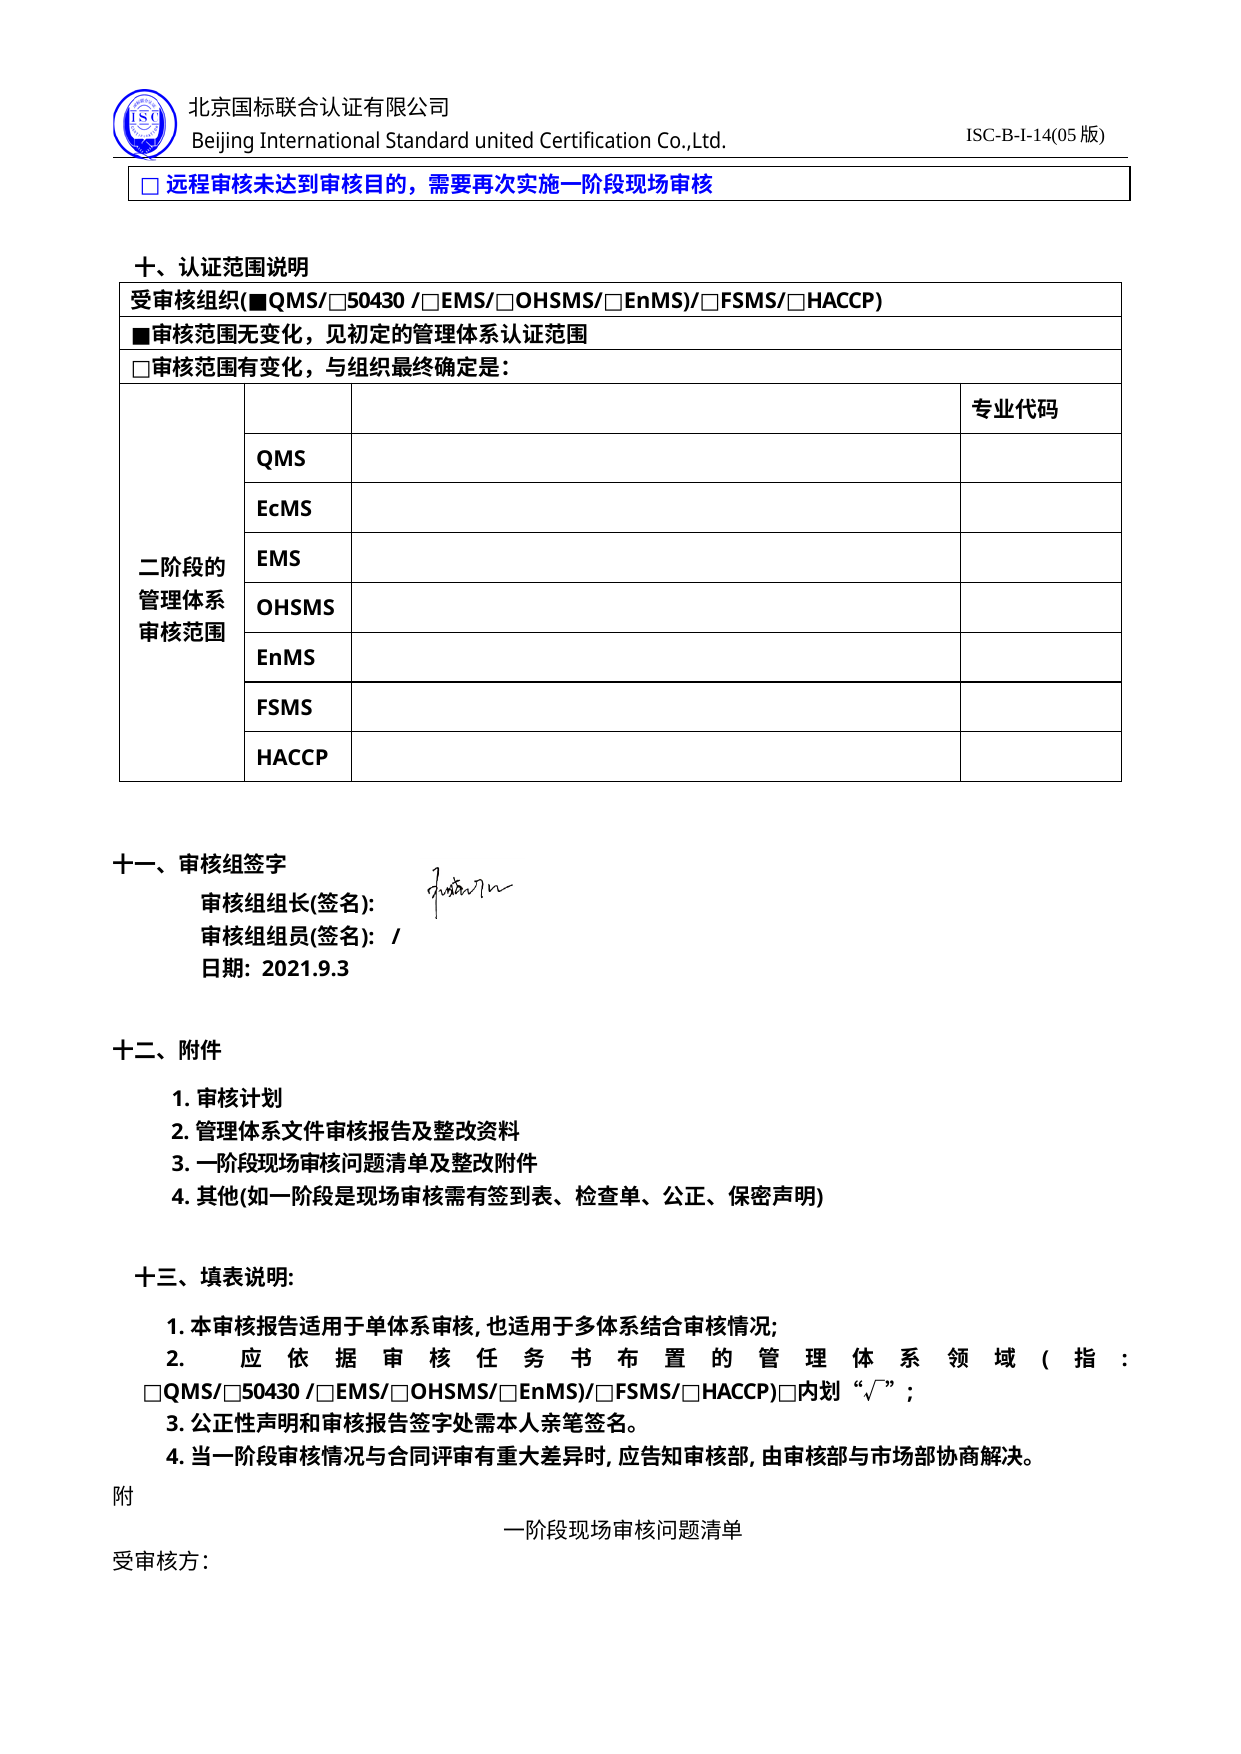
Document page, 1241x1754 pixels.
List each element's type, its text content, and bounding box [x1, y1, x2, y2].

table_cell [245, 384, 351, 432]
text 2. 应依据审核任务书布置的管理体系领域(指: □QMS/□50430 /□EMS/□OHSMS/□EnMS)/□FSMS/□HACCP)□内划“√”; [142, 1341, 1128, 1406]
table_cell EMS [245, 533, 351, 582]
text 十一、审核组签字 [112, 847, 1128, 879]
table_cell [352, 633, 960, 681]
table_cell ■审核范围无变化，见初定的管理体系认证范围 [120, 317, 1121, 349]
table_header 受审核组织(■QMS/□50430 /□EMS/□OHSMS/□EnMS)/□FSMS/□HACCP) [120, 283, 1121, 316]
table_cell EcMS [245, 483, 351, 532]
table_cell FSMS [245, 683, 351, 731]
text 4. 当一阶段审核情况与合同评审有重大差异时, 应告知审核部, 由审核部与市场部协商解决。 [142, 1438, 1128, 1471]
text 受审核方： [112, 1544, 1065, 1576]
table_cell [352, 483, 960, 532]
text 审核组组长(签名): [112, 886, 1128, 918]
table_cell [961, 633, 1121, 681]
picture [419, 879, 526, 886]
table_cell [352, 533, 960, 582]
text 4. 其他(如一阶段是现场审核需有签到表、检查单、公正、保密声明) [142, 1178, 1128, 1211]
text 1. 本审核报告适用于单体系审核, 也适用于多体系结合审核情况; [142, 1308, 1128, 1341]
text 十二、附件 [112, 1032, 1128, 1065]
text 3. 公正性声明和审核报告签字处需本人亲笔签名。 [142, 1406, 1128, 1438]
text 附 [112, 1471, 1128, 1513]
table_cell [352, 434, 960, 482]
table_cell EnMS [245, 633, 351, 681]
text 十三、填表说明: [112, 1260, 1128, 1292]
table_cell [352, 583, 960, 632]
table_cell [961, 583, 1121, 632]
picture [112, 89, 180, 161]
table_cell [961, 483, 1121, 532]
table_cell [352, 683, 960, 731]
table_cell [961, 683, 1121, 731]
table_cell [352, 732, 960, 781]
table_cell HACCP [245, 732, 351, 781]
table_cell 二阶段的管理体系审核范围 [120, 384, 244, 781]
text 2. 管理体系文件审核报告及整改资料 [142, 1113, 1128, 1146]
text 一阶段现场审核问题清单 [112, 1513, 1065, 1544]
table_cell [352, 384, 960, 432]
table_cell [961, 434, 1121, 482]
text 3. 一阶段现场审核问题清单及整改附件 [142, 1146, 1128, 1178]
table_cell [961, 533, 1121, 582]
table_cell 专业代码 [961, 384, 1121, 432]
text 日期: 2021.9.3 [112, 951, 1128, 983]
table_cell □ 远程审核未达到审核目的，需要再次实施一阶段现场审核 [129, 167, 1129, 200]
table_cell OHSMS [245, 583, 351, 632]
table_cell □审核范围有变化，与组织最终确定是： [120, 350, 1121, 383]
table_cell QMS [245, 434, 351, 482]
text 审核组组员(签名): / [112, 918, 1128, 951]
text 1. 审核计划 [142, 1081, 1128, 1113]
table_cell [961, 732, 1121, 781]
text 十、认证范围说明 [112, 249, 1128, 282]
